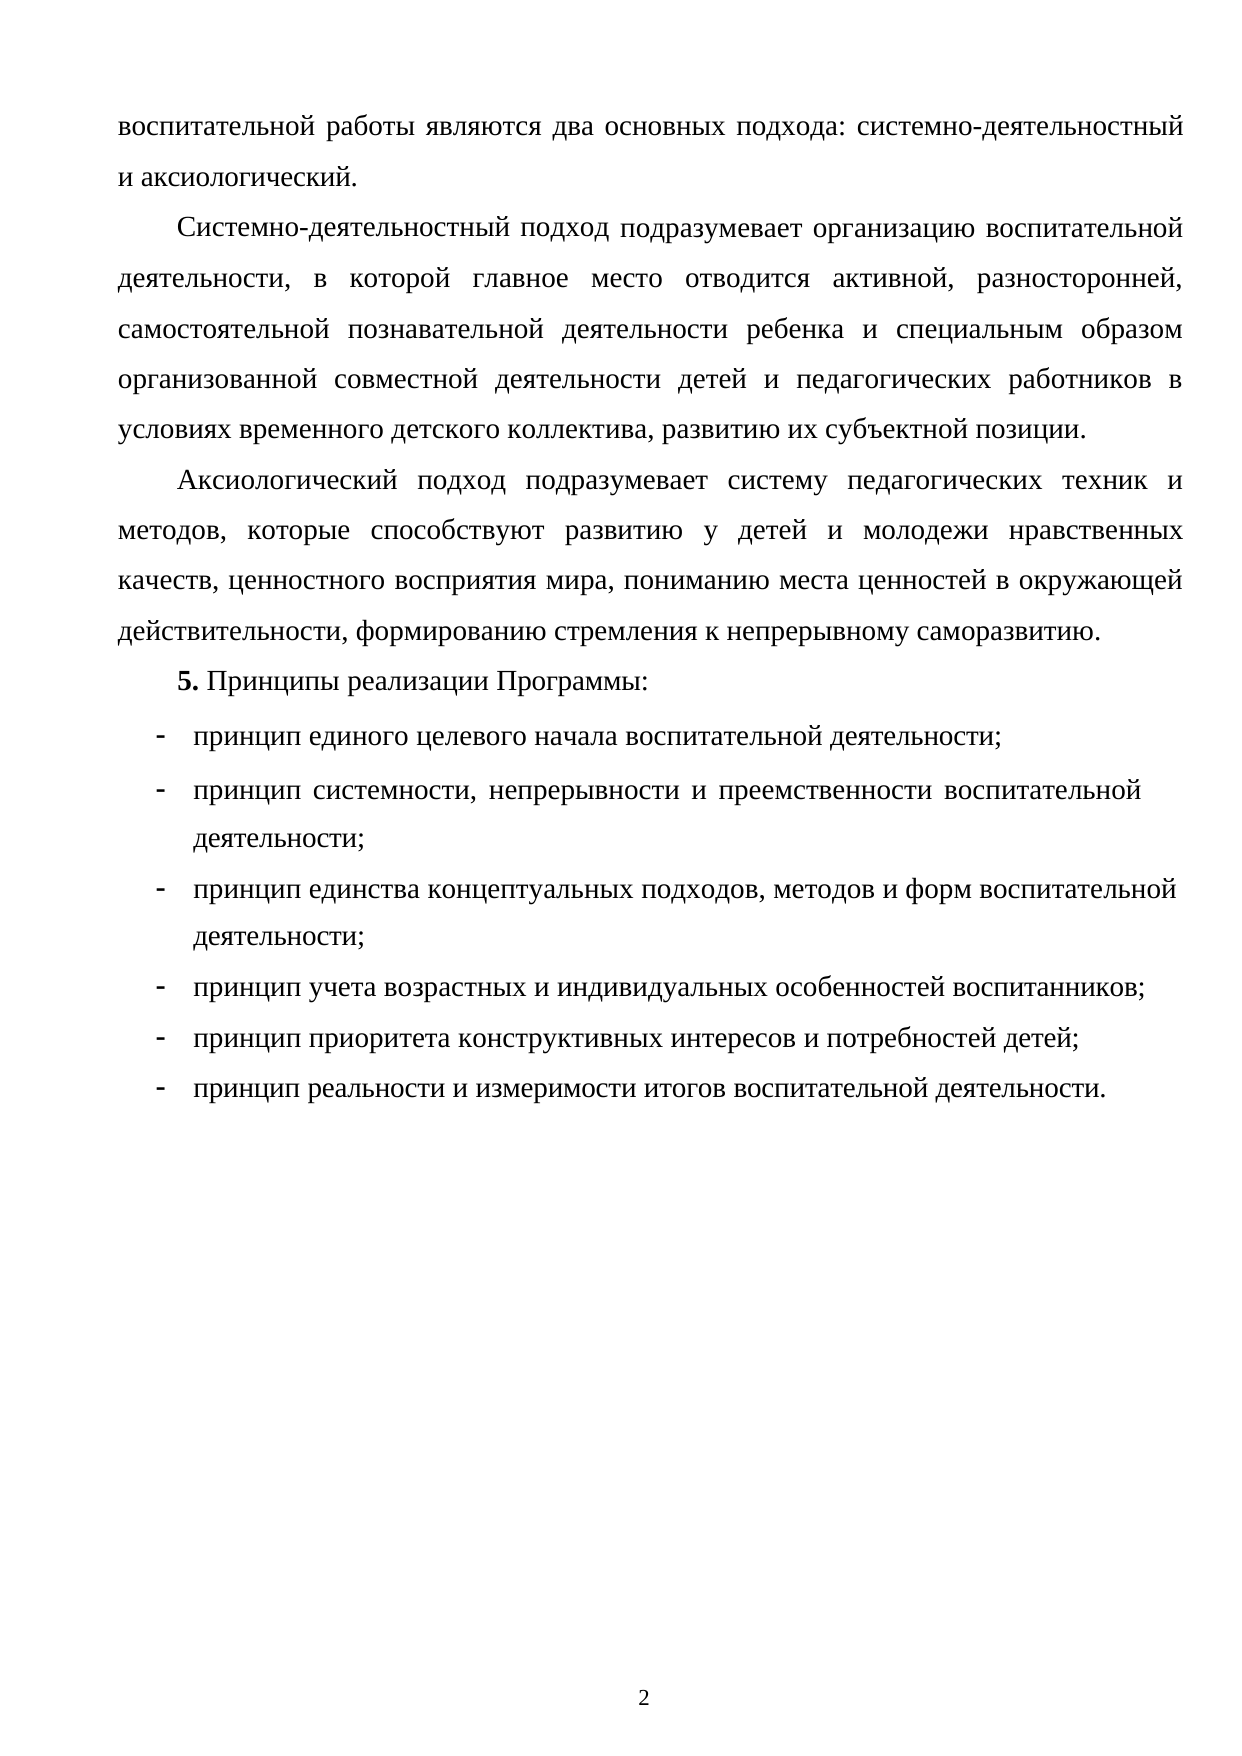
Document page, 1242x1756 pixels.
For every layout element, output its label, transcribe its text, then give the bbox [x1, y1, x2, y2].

list принцип единства концептуальных подходов, методов и форм воспитательной деятельности; [156, 871, 1177, 952]
list принцип системности, непрерывности и преемственности воспитательной деятельности; [156, 772, 1164, 854]
list принцип приоритета конструктивных интересов и потребностей детей; [156, 1020, 1212, 1054]
list принцип учета возрастных и индивидуальных особенностей воспитанников; [156, 969, 1212, 1003]
text Системно-деятельностный подход подразумевает организацию воспитательной деятельности, в которой главное место отводится активной, разносторонней, самостоятельной познавательной деятельности ребенка и специальным образом организованной совместной деятельности детей и педагогических работников в условиях временного детского коллектива, развитию их субъектной позиции. [118, 209, 1183, 445]
list Принципы реализации Программы: [177, 663, 1212, 697]
text Аксиологический подход подразумевает систему педагогических техник и методов, которые способствуют развитию у детей и молодежи нравственных качеств, ценностного восприятия мира, пониманию места ценностей в окружающей действительности, формированию стремления к непрерывному саморазвитию. [118, 462, 1183, 646]
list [118, 108, 1183, 192]
list принцип единого целевого начала воспитательной деятельности; [156, 718, 1212, 752]
list принцип реальности и измеримости итогов воспитательной деятельности. [156, 1070, 1212, 1104]
